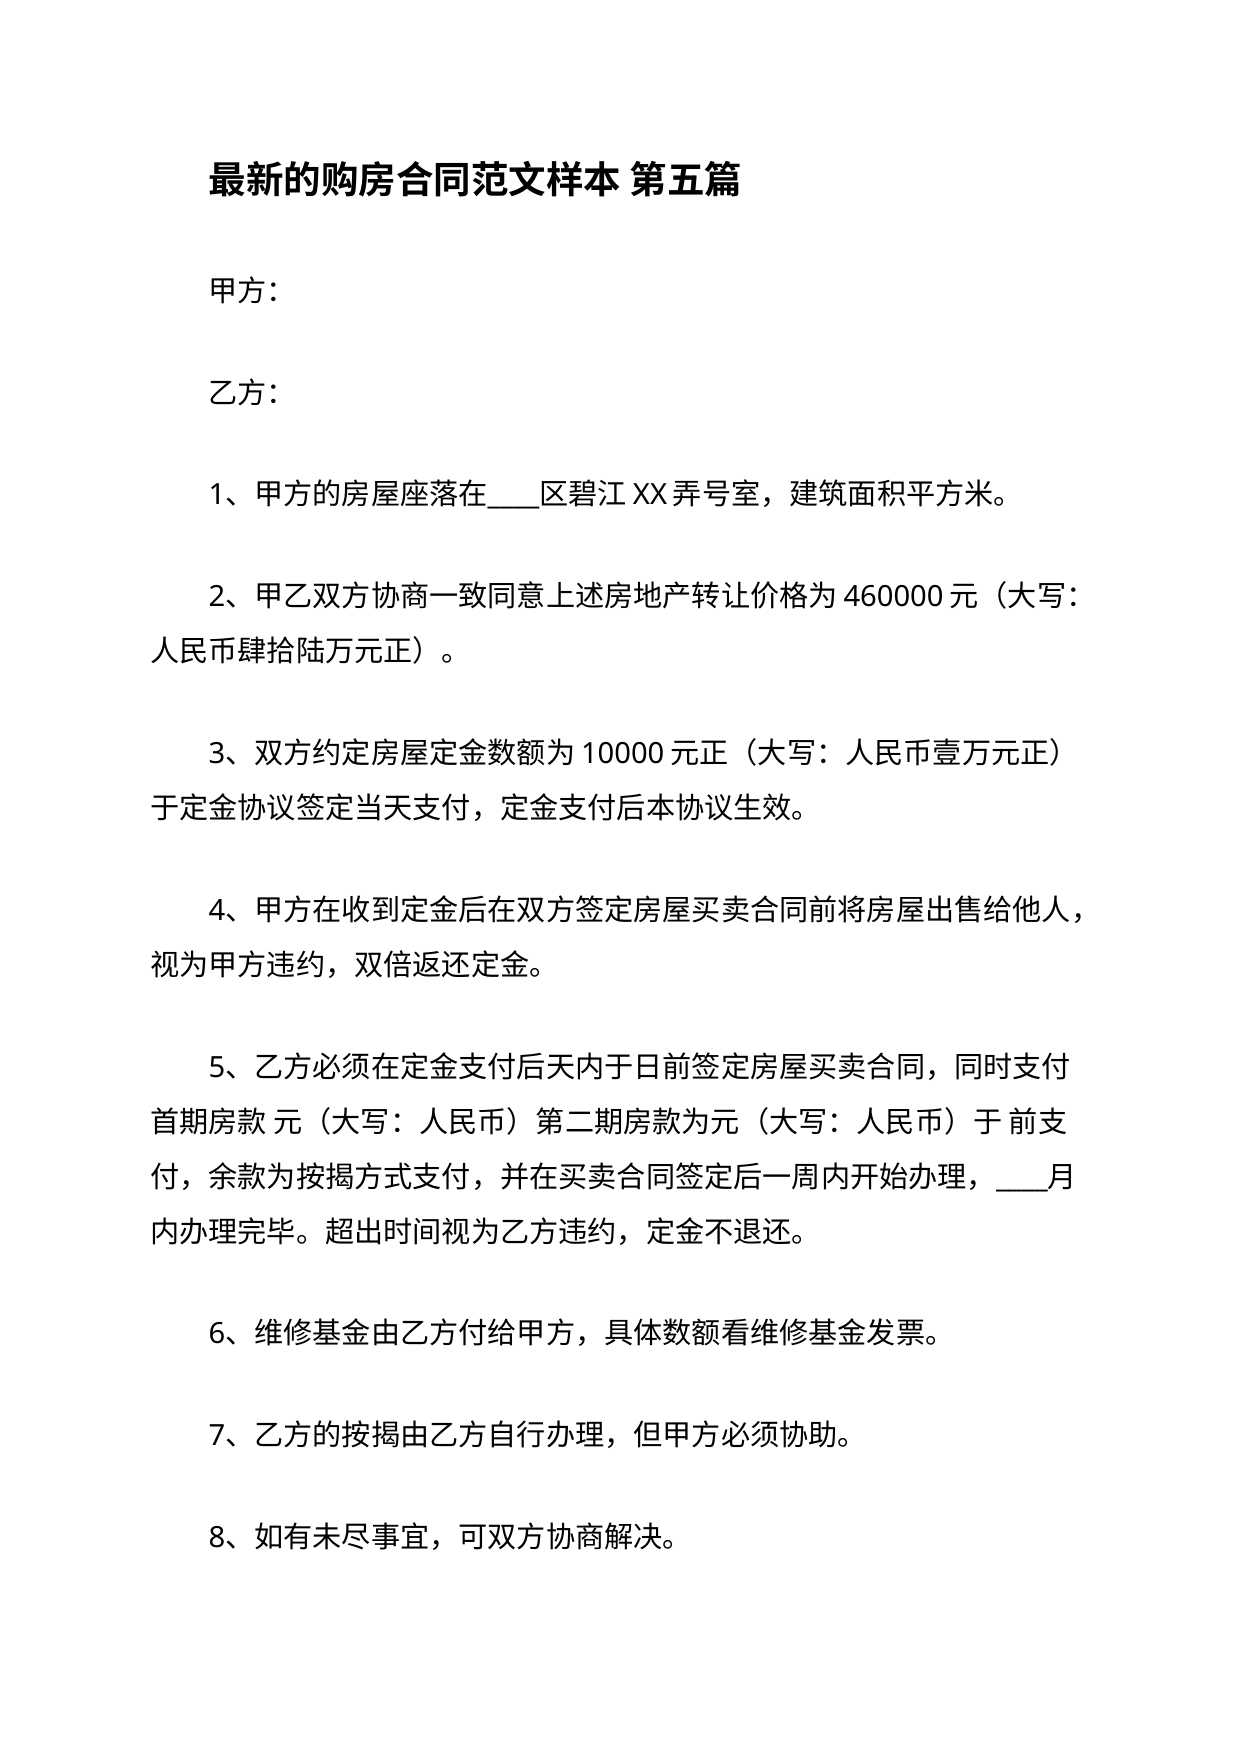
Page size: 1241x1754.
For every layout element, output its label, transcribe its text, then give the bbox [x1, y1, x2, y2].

text 乙方： [150, 369, 1090, 411]
text 甲方： [150, 267, 1090, 310]
text 4、甲方在收到定金后在双方签定房屋买卖合同前将房屋出售给他人，视为甲方违约，双倍返还定金。 [150, 886, 1090, 984]
text 1、甲方的房屋座落在____区碧江XX弄号室，建筑面积平方米。 [150, 471, 1090, 513]
text 3、双方约定房屋定金数额为10000元正（大写：人民币壹万元正）于定金协议签定当天支付，定金支付后本协议生效。 [150, 730, 1090, 827]
text 7、乙方的按揭由乙方自行办理，但甲方必须协助。 [150, 1412, 1090, 1454]
text 5、乙方必须在定金支付后天内于日前签定房屋买卖合同，同时支付首期房款 元（大写：人民币）第二期房款为元（大写：人民币）于 前支付，余款为按揭方式支付，并在买卖合同签定后一周内开始办理，____月内办理完毕。超出时间视为乙方违约，定金不退还。 [150, 1043, 1090, 1250]
text 8、如有未尽事宜，可双方协商解决。 [150, 1514, 1090, 1556]
text 最新的购房合同范文样本 第五篇 [150, 150, 1090, 204]
text 2、甲乙双方协商一致同意上述房地产转让价格为460000元（大写：人民币肆拾陆万元正）。 [150, 573, 1090, 670]
text 6、维修基金由乙方付给甲方，具体数额看维修基金发票。 [150, 1310, 1090, 1352]
